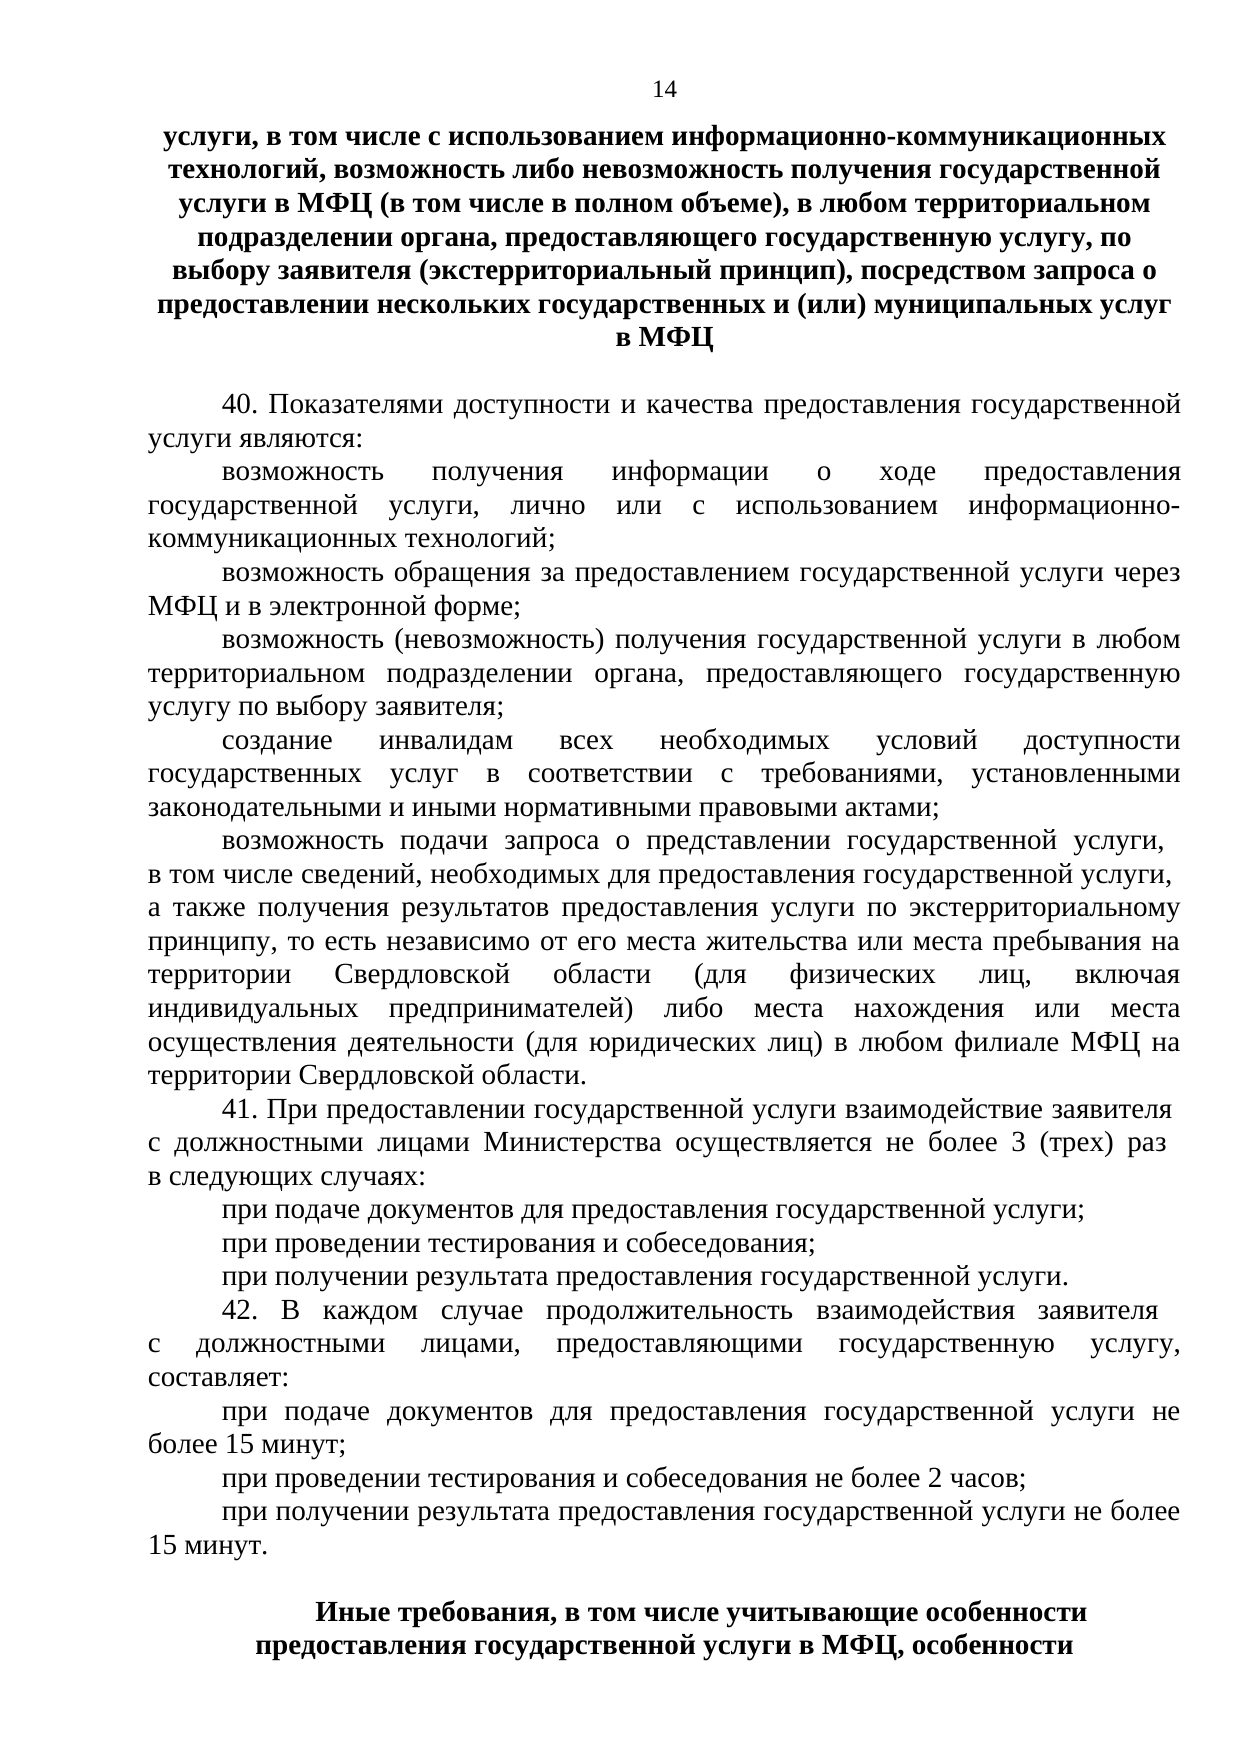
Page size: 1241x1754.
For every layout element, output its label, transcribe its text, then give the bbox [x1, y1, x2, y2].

text 40. Показателями доступности и качества предоставления государственной услуги являются: [148, 386, 1181, 453]
text 42. В каждом случае продолжительность взаимодействия заявителя с должностными лицами, предоставляющими государственную услугу, составляет: [148, 1292, 1181, 1393]
text возможность получения информации о ходе предоставления государственной услуги, лично или с использованием информационно-коммуникационных технологий; [148, 453, 1181, 554]
text при проведении тестирования и собеседования; [148, 1225, 1181, 1258]
text при получении результата предоставления государственной услуги не более 15 минут. [148, 1493, 1181, 1560]
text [148, 118, 1181, 353]
text при получении результата предоставления государственной услуги. [148, 1258, 1181, 1292]
text при проведении тестирования и собеседования не более 2 часов; [148, 1460, 1181, 1493]
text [148, 1594, 1181, 1661]
text создание инвалидам всех необходимых условий доступности государственных услуг в соответствии с требованиями, установленными законодательными и иными нормативными правовыми актами; [148, 722, 1181, 822]
text при подаче документов для предоставления государственной услуги не более 15 минут; [148, 1393, 1181, 1460]
text возможность обращения за предоставлением государственной услуги через МФЦ и в электронной форме; [148, 554, 1181, 621]
text возможность (невозможность) получения государственной услуги в любом территориальном подразделении органа, предоставляющего государственную услугу по выбору заявителя; [148, 621, 1181, 722]
text при подаче документов для предоставления государственной услуги; [148, 1191, 1181, 1225]
text возможность подачи запроса о представлении государственной услуги, в том числе сведений, необходимых для предоставления государственной услуги, а также получения результатов предоставления услуги по экстерриториальному принципу, то есть независимо от его места жительства или места пребывания на территории Свердловской области (для физических лиц, включая индивидуальных предпринимателей) либо места нахождения или места осуществления деятельности (для юридических лиц) в любом филиале МФЦ на территории Свердловской области. [148, 822, 1181, 1091]
text 41. При предоставлении государственной услуги взаимодействие заявителя с должностными лицами Министерства осуществляется не более 3 (трех) раз в следующих случаях: [148, 1091, 1181, 1191]
